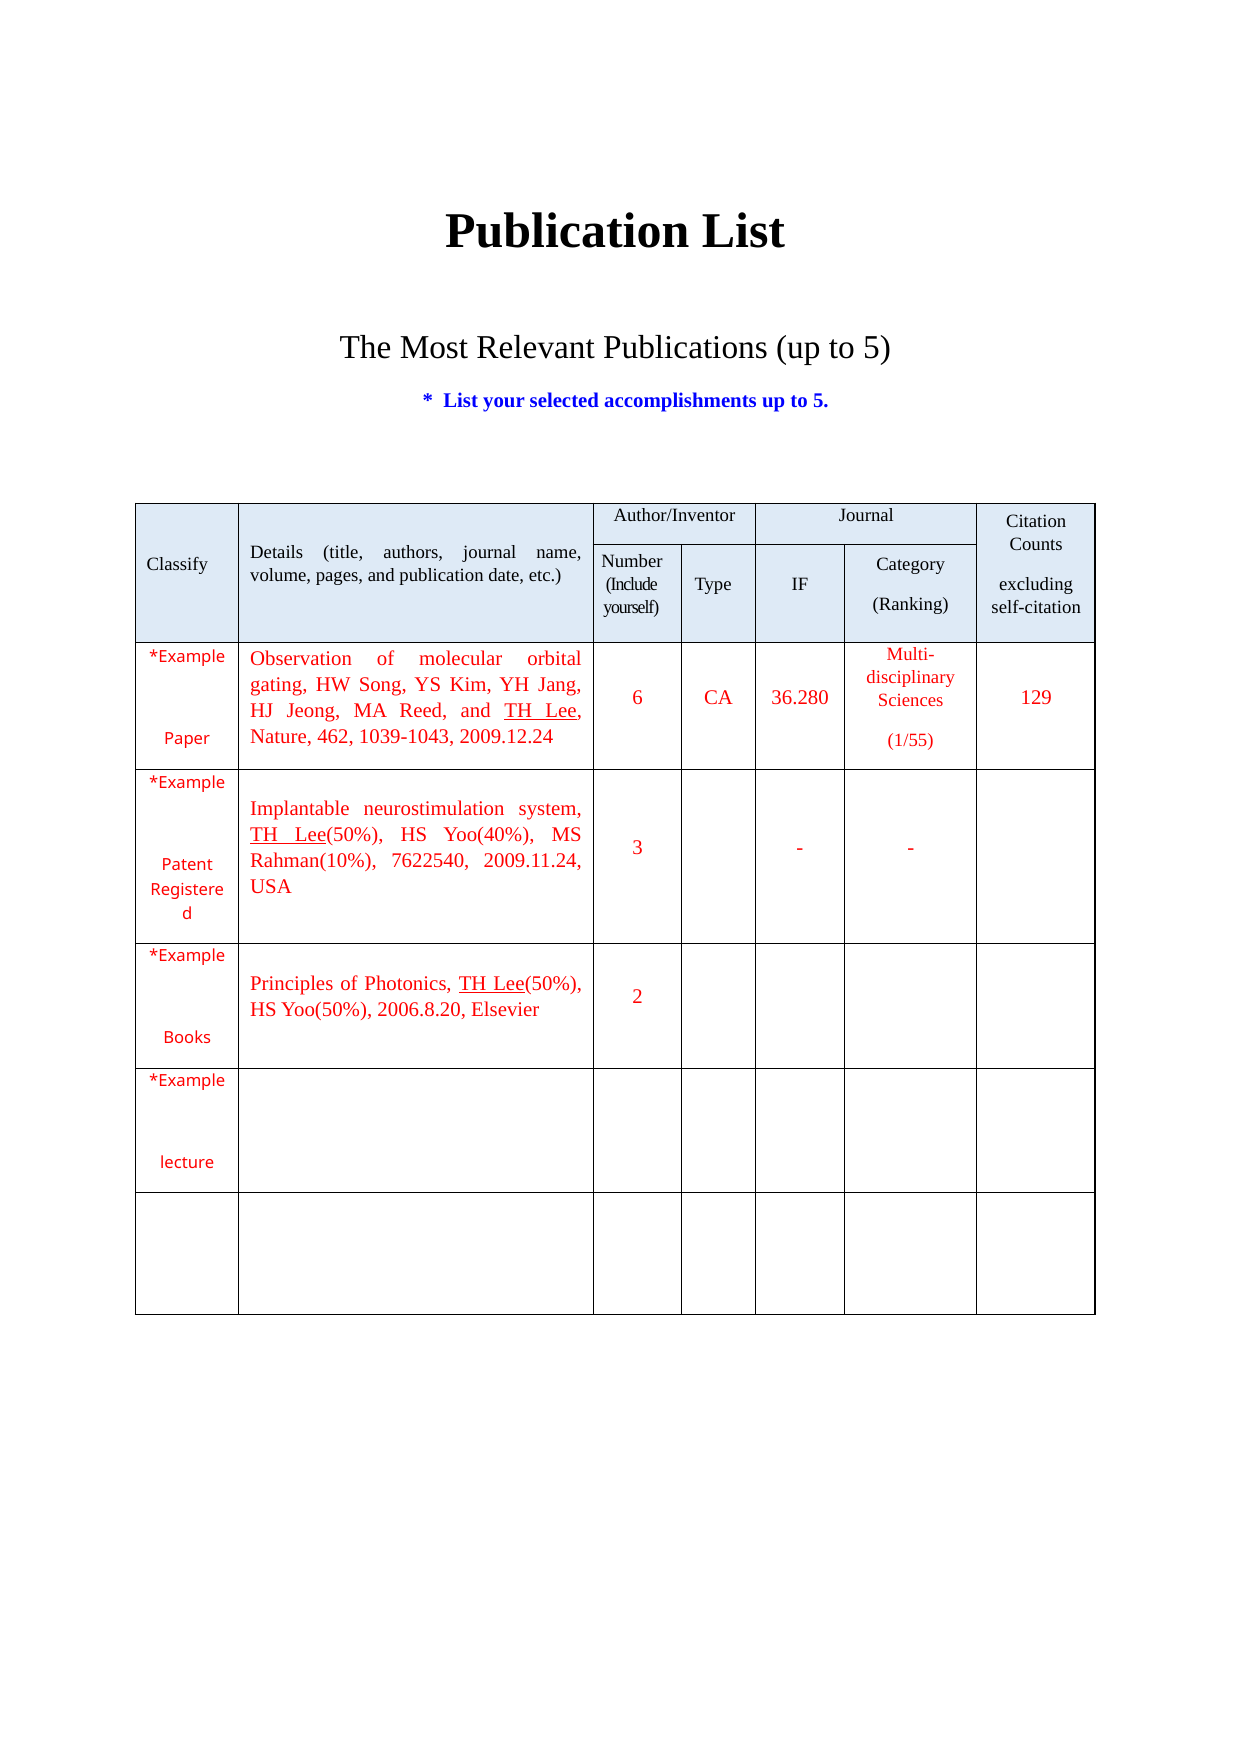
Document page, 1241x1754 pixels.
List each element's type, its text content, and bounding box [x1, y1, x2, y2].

table_cell Number (Include yourself) [594, 545, 681, 642]
table_cell Observation of molecular orbital gating, HW Song, YS Kim, YH Jang, HJ Jeong, MA Reed, and TH Lee, Nature, 462, 1039-1043, 2009.12.24 [239, 643, 593, 769]
table_cell - [756, 770, 844, 943]
table_cell Category (Ranking) [845, 545, 976, 642]
table_cell [977, 770, 1094, 943]
table_cell [239, 1069, 593, 1192]
table_cell [239, 1193, 593, 1314]
table_cell [682, 1069, 755, 1192]
table_cell 6 [594, 643, 681, 769]
table_cell [682, 944, 755, 1067]
table_cell [845, 1069, 976, 1192]
table_cell [136, 1193, 238, 1314]
table_cell Multi-disciplinary Sciences (1/55) [845, 643, 976, 769]
table_cell [977, 1069, 1094, 1192]
table_cell 2 [594, 944, 681, 1067]
table_cell 129 [977, 643, 1094, 769]
table_cell [977, 1193, 1094, 1314]
table_cell [682, 770, 755, 943]
table_cell *Example Paper [136, 643, 238, 769]
table_cell [756, 1069, 844, 1192]
table_header Publication List The Most Relevant Publications (up to 5) * List your selected accomplishments up to 5. [135, 177, 1095, 503]
table_cell Citation Counts excluding self-citation [977, 504, 1094, 642]
table_cell [756, 1193, 844, 1314]
table_cell Classify [136, 504, 238, 642]
table_cell Journal [756, 504, 976, 544]
table_cell 36.280 [756, 643, 844, 769]
table_cell IF [756, 545, 844, 642]
table_cell Author/Inventor [594, 504, 755, 544]
table_cell Principles of Photonics, TH Lee(50%), HS Yoo(50%), 2006.8.20, Elsevier [239, 944, 593, 1067]
table_cell *Example lecture [136, 1069, 238, 1192]
table_cell [594, 1069, 681, 1192]
table_cell Details (title, authors, journal name, volume, pages, and publication date, etc.) [239, 504, 593, 642]
table_cell [594, 1193, 681, 1314]
table_cell [845, 944, 976, 1067]
table_cell *Example Patent Registered [136, 770, 238, 943]
table_cell 3 [594, 770, 681, 943]
table_cell [756, 944, 844, 1067]
table_cell [845, 1193, 976, 1314]
table_cell CA [682, 643, 755, 769]
table_cell [977, 944, 1094, 1067]
table_cell Type [682, 545, 755, 642]
table_cell - [845, 770, 976, 943]
table_cell *Example Books [136, 944, 238, 1067]
table_cell [682, 1193, 755, 1314]
table_cell Implantable neurostimulation system, TH Lee(50%), HS Yoo(40%), MS Rahman(10%), 7622540, 2009.11.24, USA [239, 770, 593, 943]
